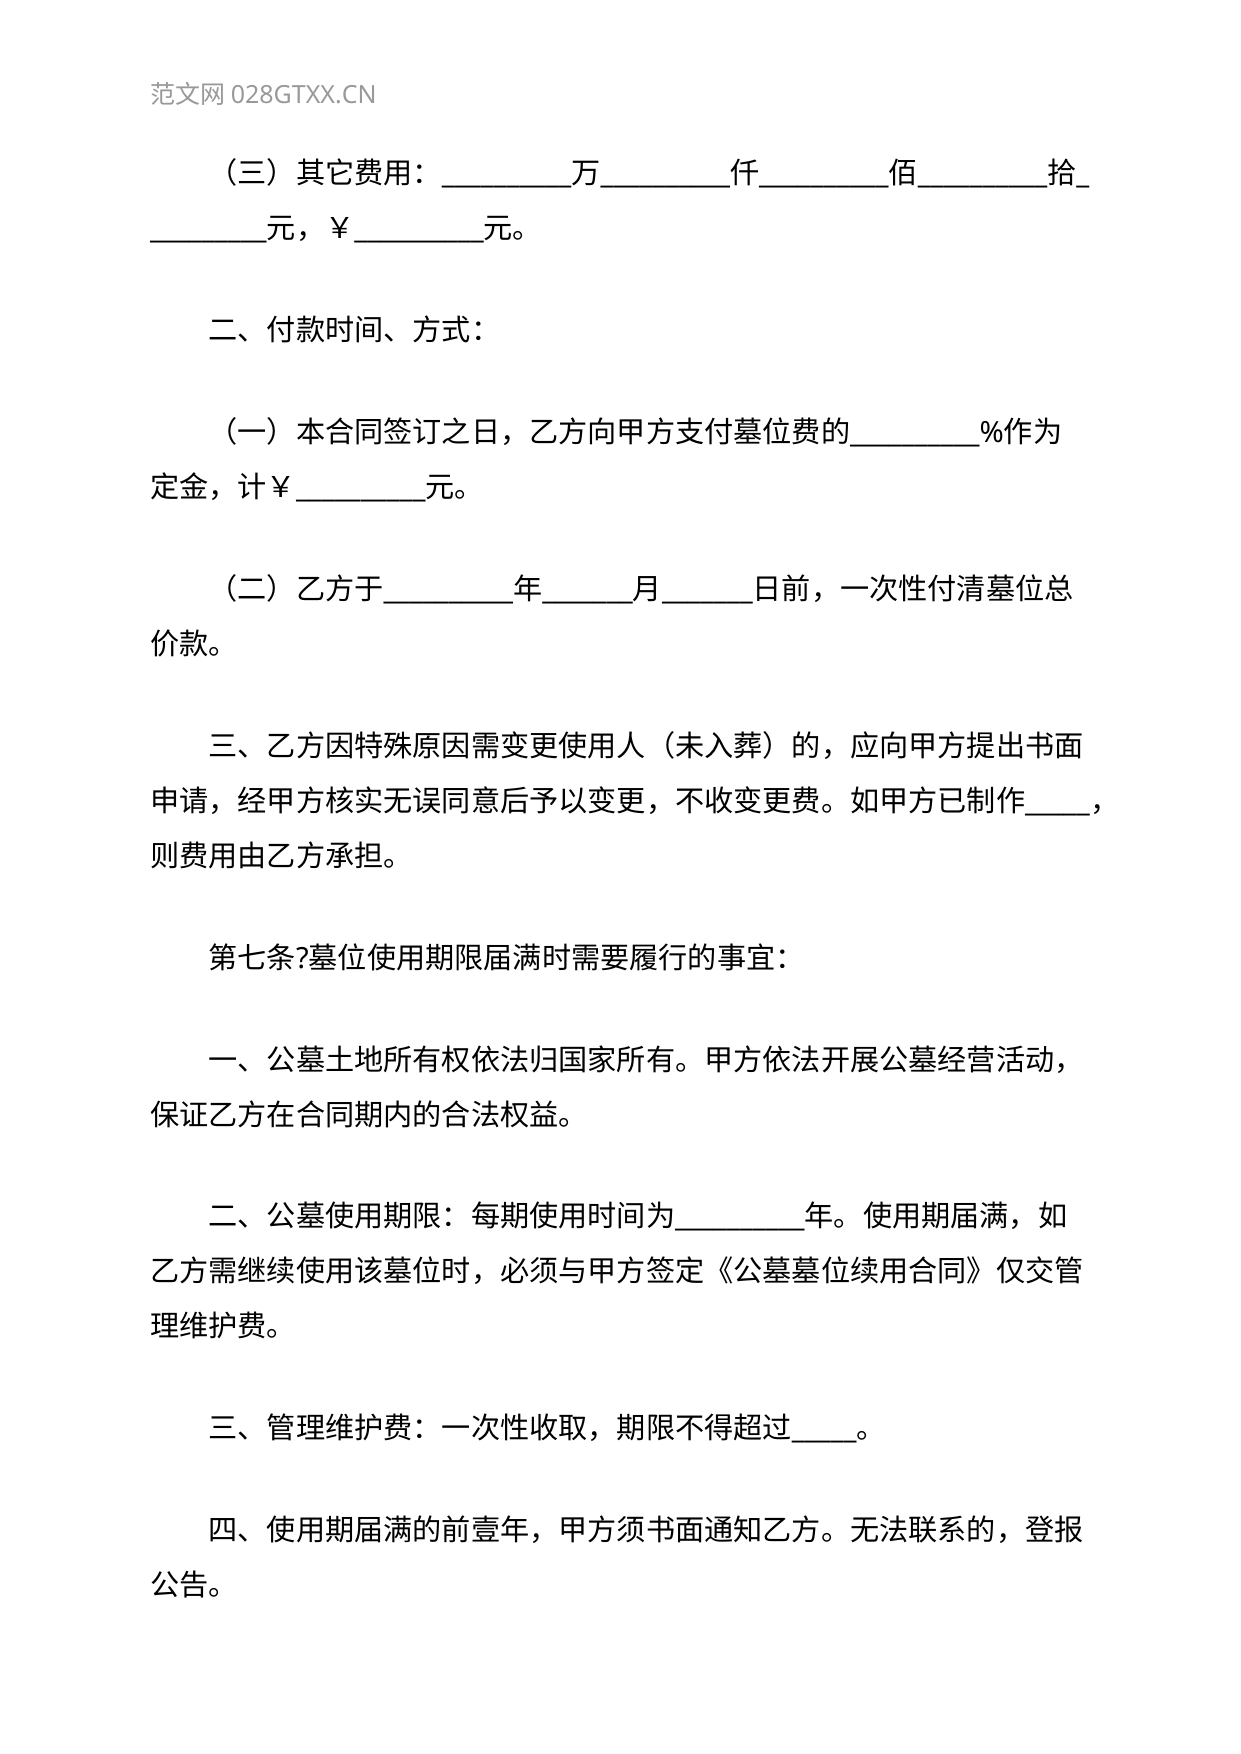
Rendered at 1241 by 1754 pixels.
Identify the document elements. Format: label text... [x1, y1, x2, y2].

text 四、使用期届满的前壹年，甲方须书面通知乙方。无法联系的，登报公告。 [150, 1506, 1090, 1604]
text 三、管理维护费：一次性收取，期限不得超过_____。 [150, 1404, 1090, 1447]
text （三）其它费用：__________万__________仟__________佰__________拾__________元，￥__________元。 [150, 150, 1090, 247]
text 三、乙方因特殊原因需变更使用人（未入葬）的，应向甲方提出书面申请，经甲方核实无误同意后予以变更，不收变更费。如甲方已制作_____，则费用由乙方承担。 [150, 722, 1090, 875]
text （二）乙方于__________年_______月_______日前，一次性付清墓位总价款。 [150, 566, 1090, 663]
text 二、公墓使用期限：每期使用时间为__________年。使用期届满，如乙方需继续使用该墓位时，必须与甲方签定《公墓墓位续用合同》仅交管理维护费。 [150, 1193, 1090, 1345]
text 二、付款时间、方式： [150, 307, 1090, 349]
text （一）本合同签订之日，乙方向甲方支付墓位费的__________%作为定金，计￥__________元。 [150, 409, 1090, 506]
text 第七条?墓位使用期限届满时需要履行的事宜： [150, 934, 1090, 977]
text 一、公墓土地所有权依法归国家所有。甲方依法开展公墓经营活动，保证乙方在合同期内的合法权益。 [150, 1036, 1090, 1133]
